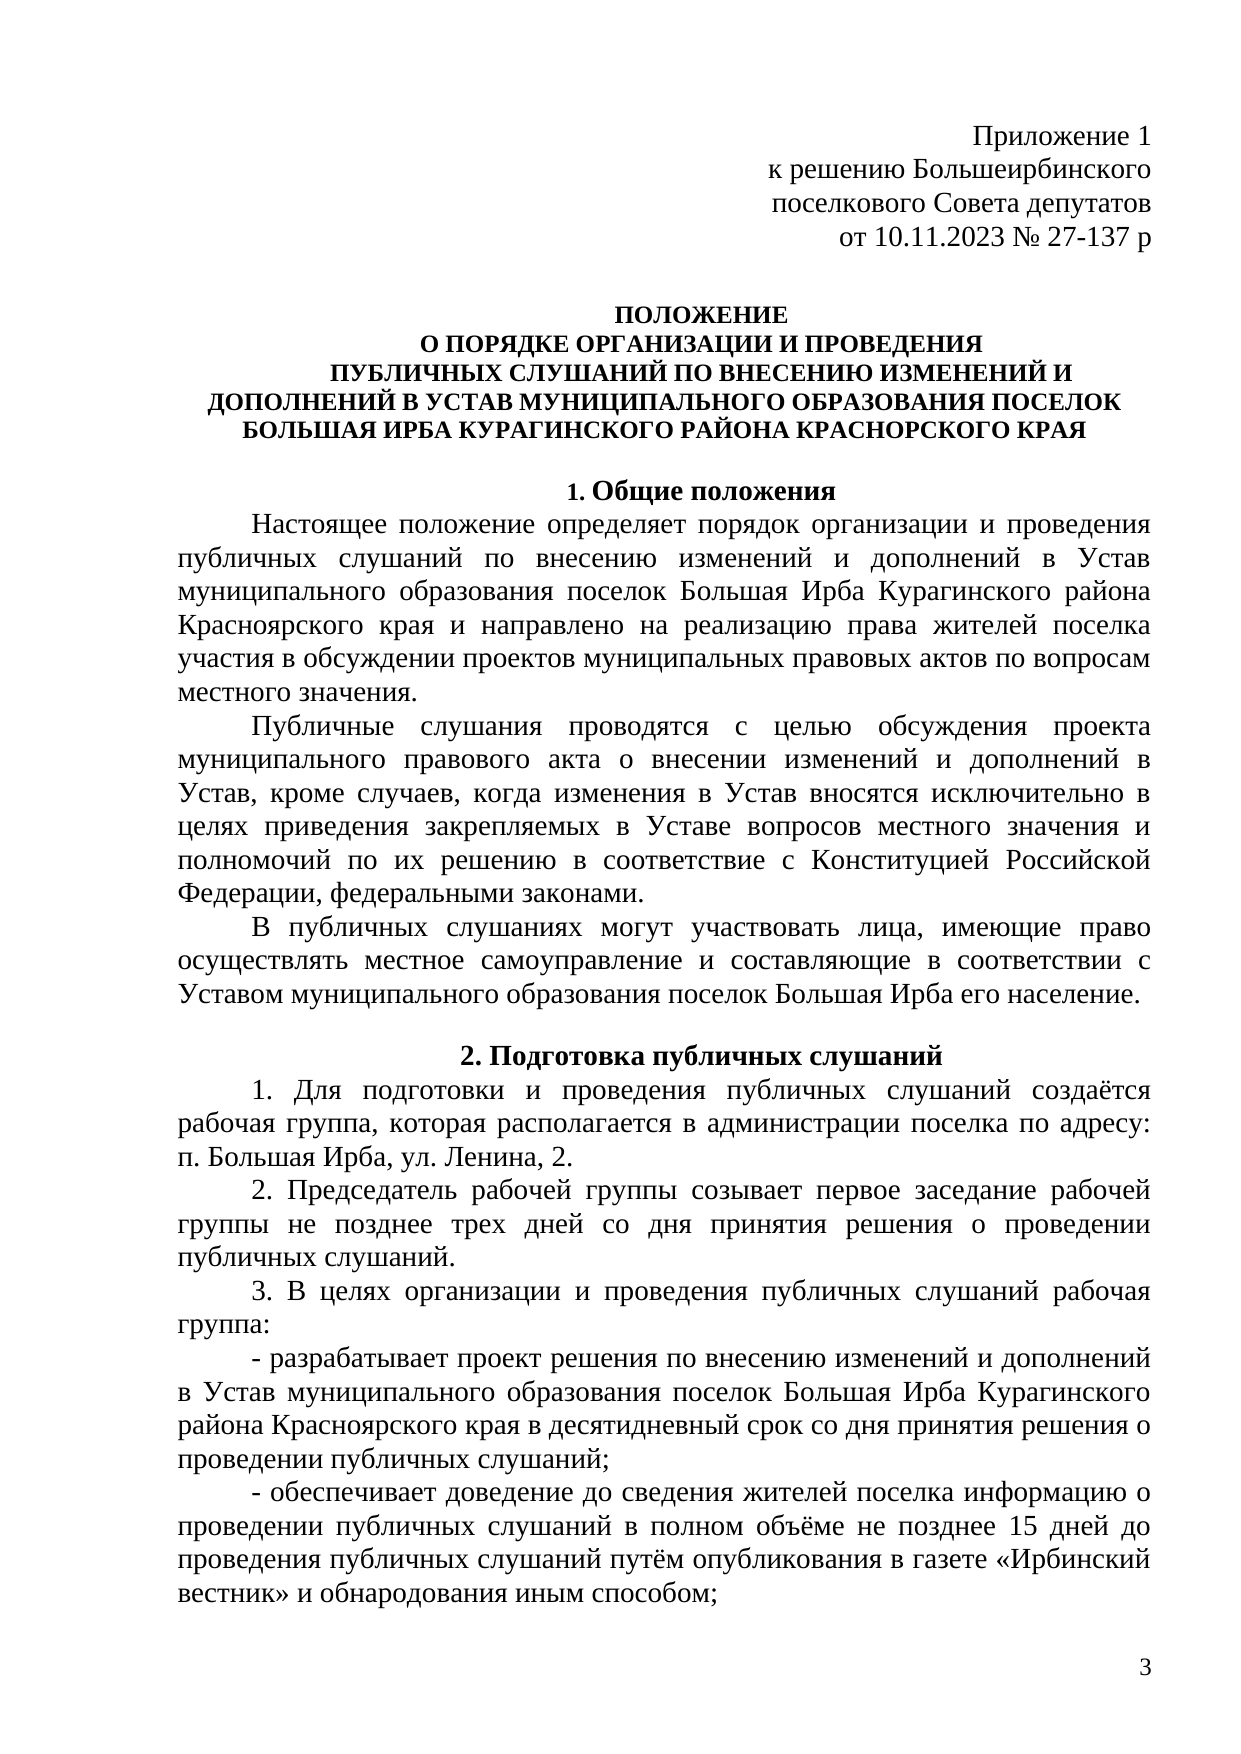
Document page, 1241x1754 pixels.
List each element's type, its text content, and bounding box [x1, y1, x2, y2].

text - разрабатывает проект решения по внесению изменений и дополнений в Устав муниципального образования поселок Большая Ирба Курагинского района Красноярского края в десятидневный срок со дня принятия решения о проведении публичных слушаний; [177, 1340, 1152, 1474]
text ПОЛОЖЕНИЕ [177, 300, 1152, 329]
text ПУБЛИЧНЫХ СЛУШАНИЙ ПО ВНЕСЕНИЮ ИЗМЕНЕНИЙ И ДОПОЛНЕНИЙ В УСТАВ МУНИЦИПАЛЬНОГО ОБРАЗОВАНИЯ ПОСЕЛОК БОЛЬШАЯ ИРБА КУРАГИНСКОГО РАЙОНА КРАСНОРСКОГО КРАЯ [177, 358, 1152, 444]
text от 10.11.2023 № 27-137 р [177, 219, 1152, 252]
text поселкового Совета депутатов [177, 185, 1152, 219]
text В публичных слушаниях могут участвовать лица, имеющие право осуществлять местное самоуправление и составляющие в соответствии с Уставом муниципального образования поселок Большая Ирба его население. [177, 909, 1152, 1009]
text Публичные слушания проводятся с целью обсуждения проекта муниципального правового акта о внесении изменений и дополнений в Устав, кроме случаев, когда изменения в Устав вносятся исключительно в целях приведения закрепляемых в Уставе вопросов местного значения и полномочий по их решению в соответствие с Конституцией Российской Федерации, федеральными законами. [177, 708, 1152, 909]
text 1. Для подготовки и проведения публичных слушаний создаётся рабочая группа, которая располагается в администрации поселка по адресу: п. Большая Ирба, ул. Ленина, 2. [177, 1072, 1152, 1172]
text О ПОРЯДКЕ ОРГАНИЗАЦИИ И ПРОВЕДЕНИЯ [177, 329, 1152, 358]
text 2. Председатель рабочей группы созывает первое заседание рабочей группы не позднее трех дней со дня принятия решения о проведении публичных слушаний. [177, 1172, 1152, 1273]
text 2. Подготовка публичных слушаний [177, 1038, 1152, 1072]
text 1. Общие положения [177, 473, 1152, 506]
text 3. В целях организации и проведения публичных слушаний рабочая группа: [177, 1273, 1152, 1340]
text Настоящее положение определяет порядок организации и проведения публичных слушаний по внесению изменений и дополнений в Устав муниципального образования поселок Большая Ирба Курагинского района Красноярского края и направлено на реализацию права жителей поселка участия в обсуждении проектов муниципальных правовых актов по вопросам местного значения. [177, 506, 1152, 708]
text Приложение 1 [177, 118, 1152, 152]
text - обеспечивает доведение до сведения жителей поселка информацию о проведении публичных слушаний в полном объёме не позднее 15 дней до проведения публичных слушаний путём опубликования в газете «Ирбинский вестник» и обнародования иным способом; [177, 1474, 1152, 1608]
text к решению Большеирбинского [177, 152, 1152, 185]
